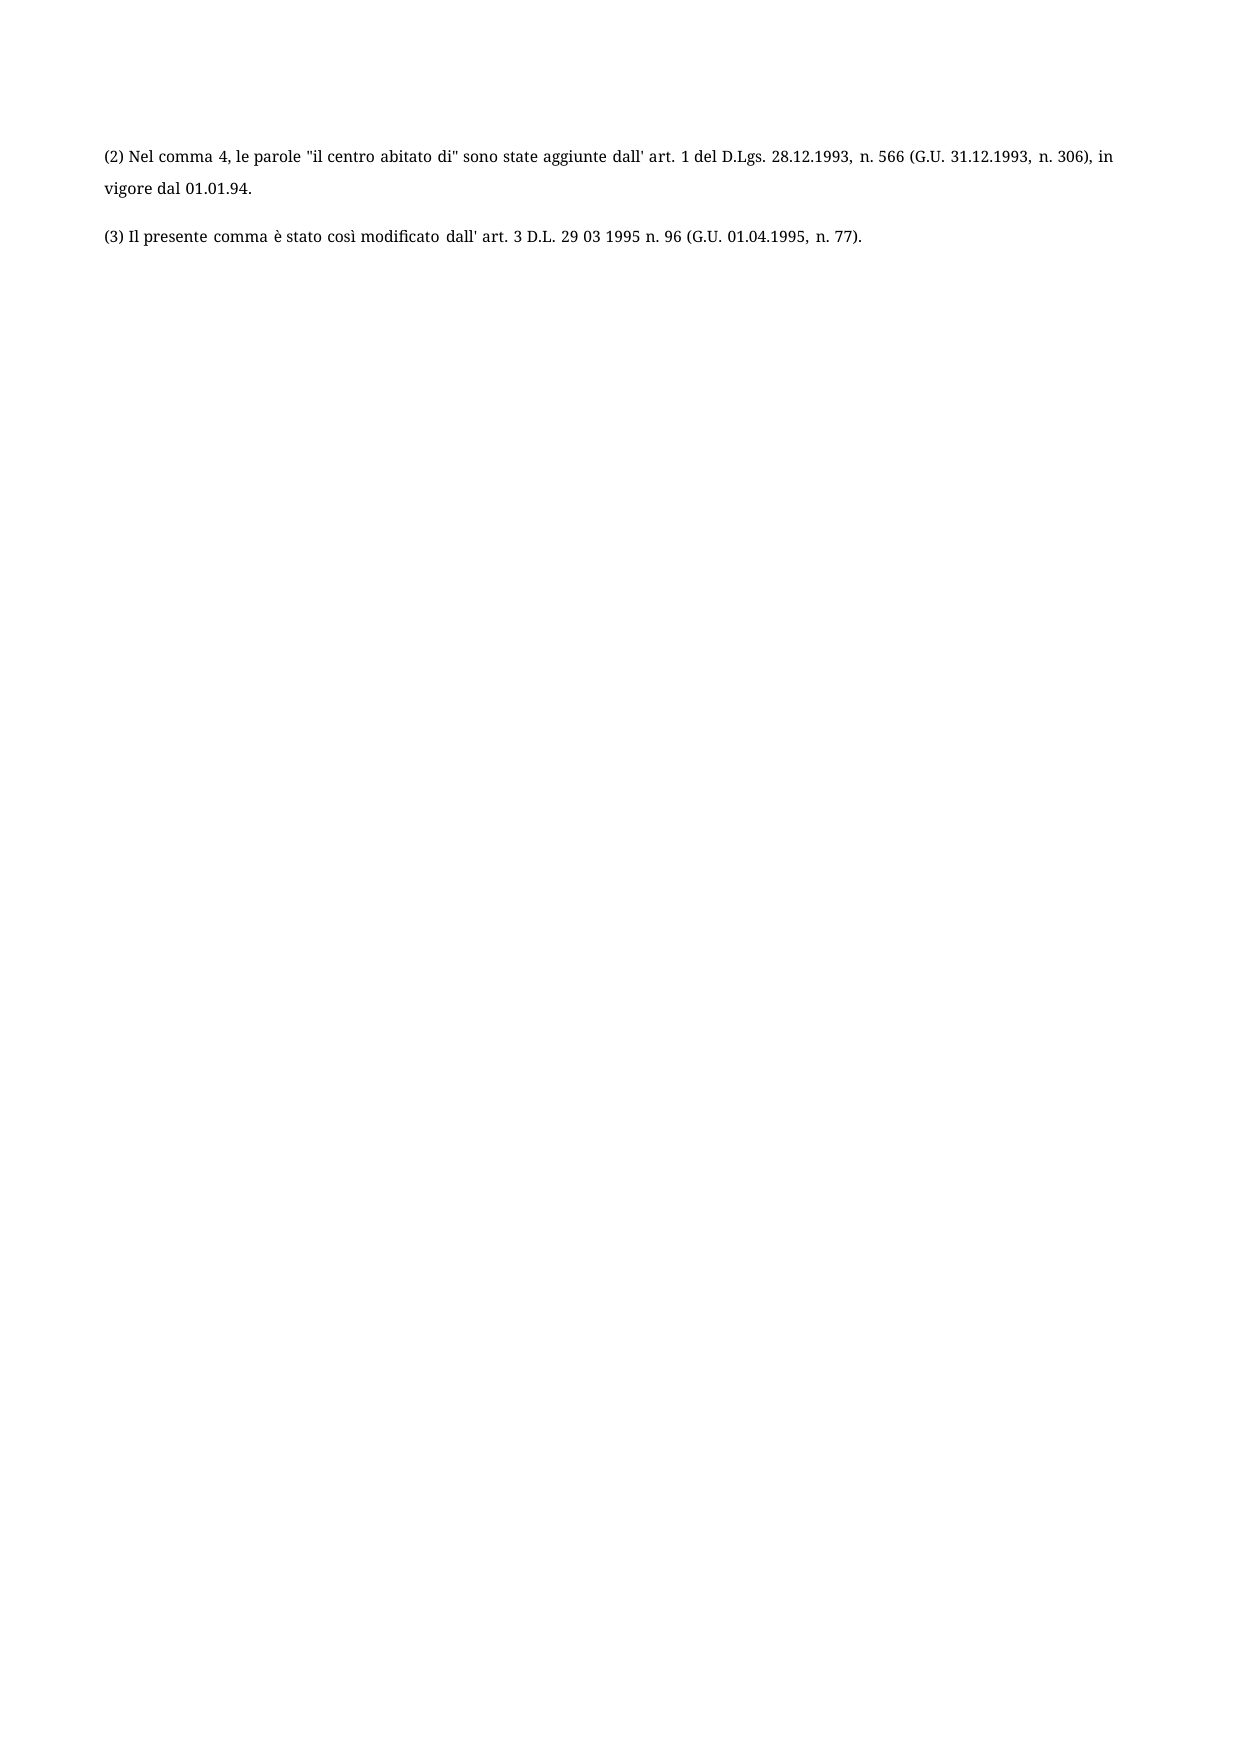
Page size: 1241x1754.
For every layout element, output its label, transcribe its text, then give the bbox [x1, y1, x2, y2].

text (3) Il presente comma è stato così modificato dall' art. 3 D.L. 29 03 1995 n. 96 (G.U. 01.04.1995, n. 77). [104, 226, 1144, 247]
text (2) Nel comma 4, le parole "il centro abitato di" sono state aggiunte dall' art. 1 del D.Lgs. 28.12.1993, n. 566 (G.U. 31.12.1993, n. 306), in vigore dal 01.01.94. [104, 146, 1115, 199]
